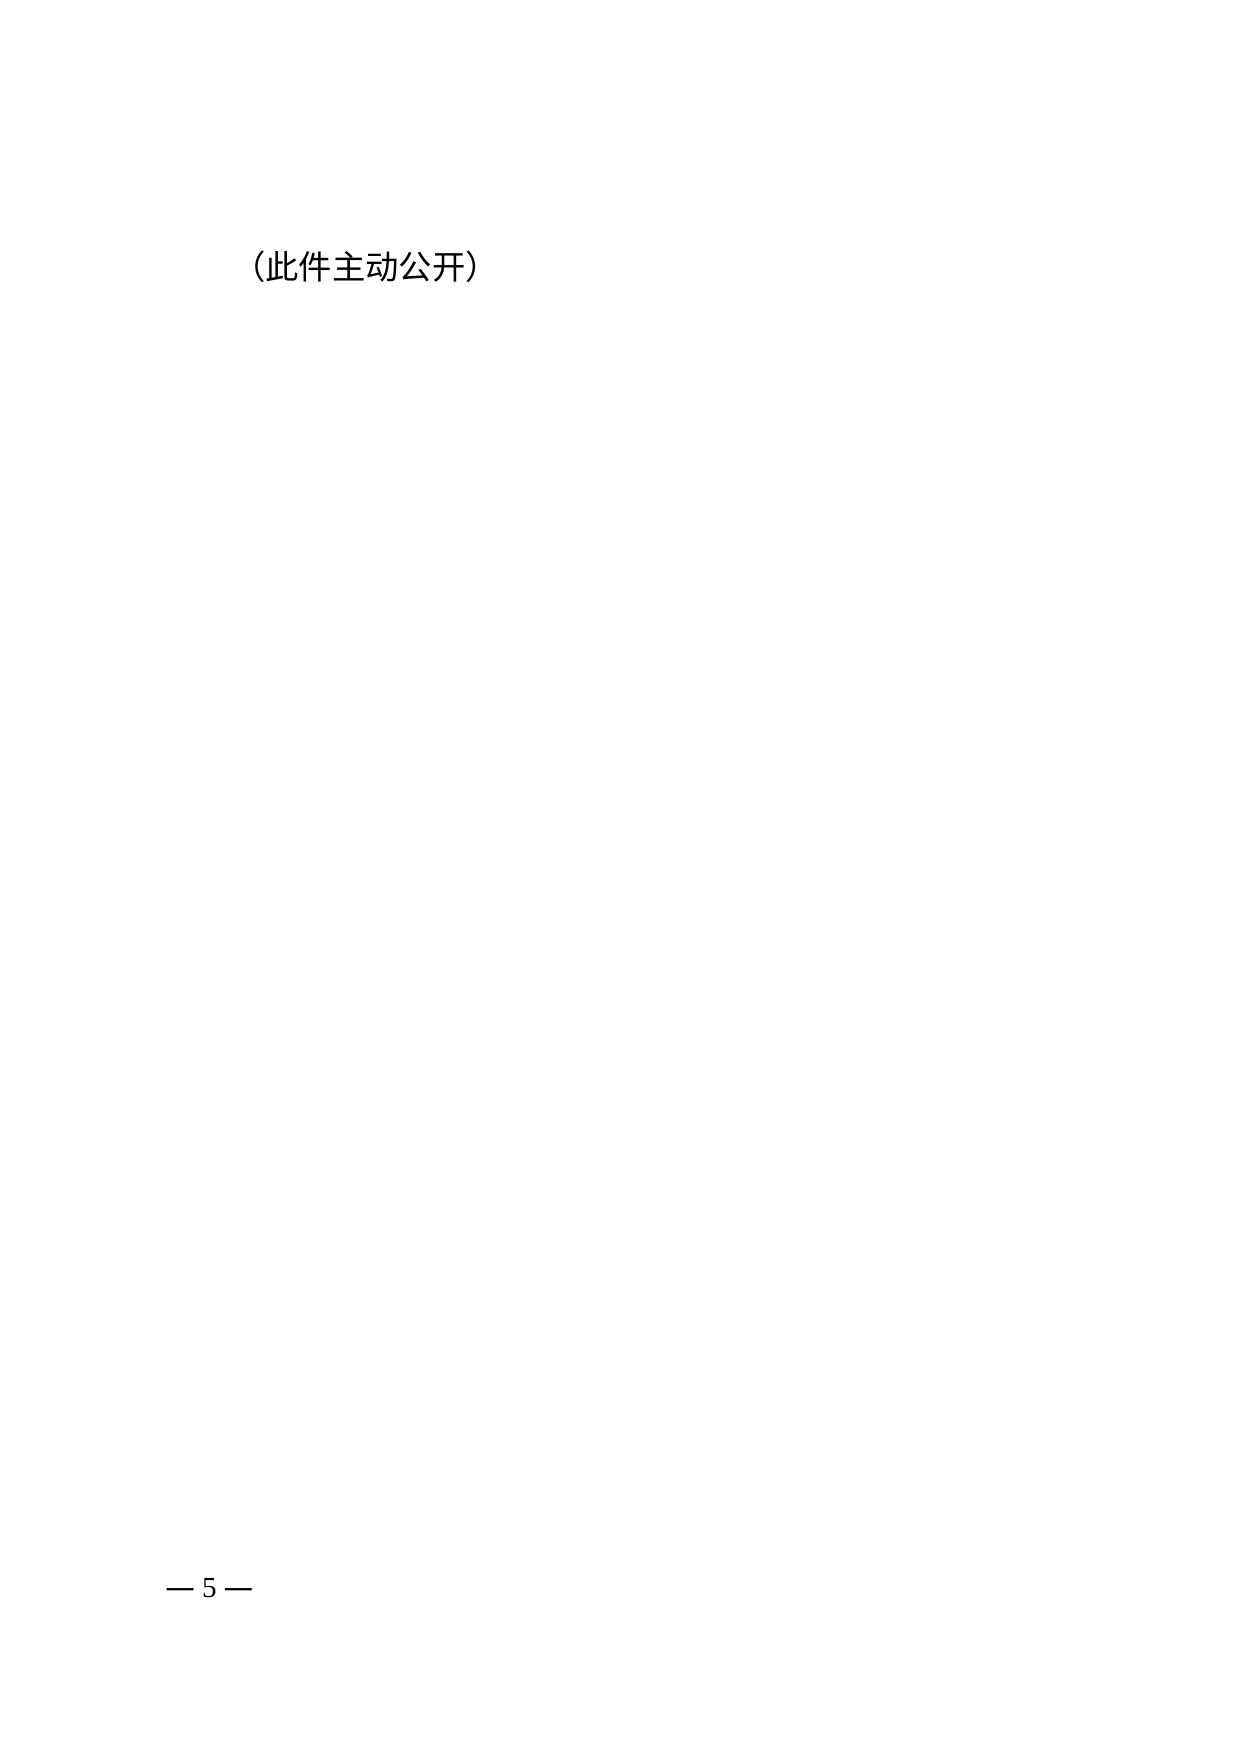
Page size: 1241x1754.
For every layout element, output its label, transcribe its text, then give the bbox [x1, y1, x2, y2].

text （此件主动公开） [165, 233, 1087, 298]
